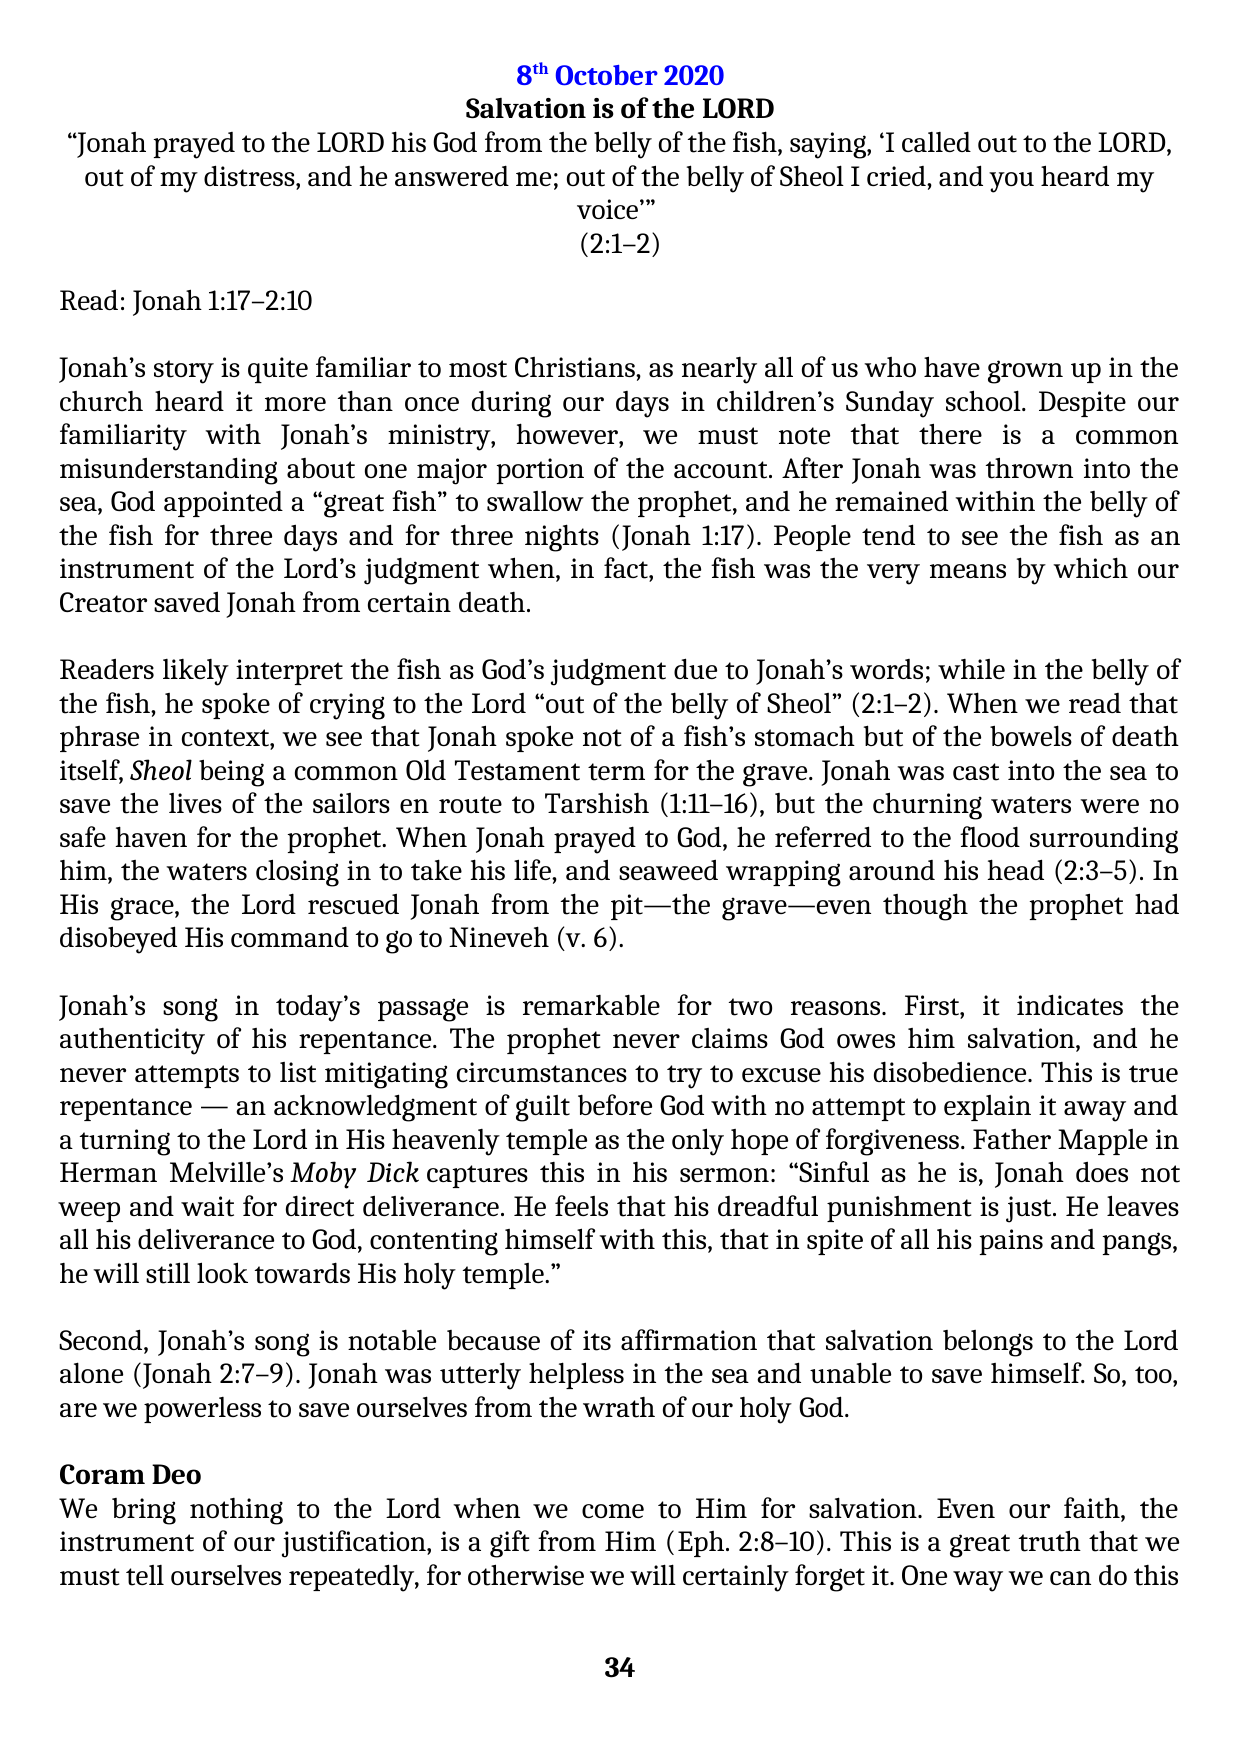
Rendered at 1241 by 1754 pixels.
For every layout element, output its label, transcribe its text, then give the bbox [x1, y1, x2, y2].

text Jonah’s story is quite familiar to most Christians, as nearly all of us who have grown up in the church heard it more than once during our days in children’s Sunday school. Despite our familiarity with Jonah’s ministry, however, we must note that there is a common misunderstanding about one major portion of the account. After Jonah was thrown into the sea, God appointed a “great fish” to swallow the prophet, and he remained within the belly of the fish for three days and for three nights (Jonah 1:17). People tend to see the fish as an instrument of the Lord’s judgment when, in fact, the fish was the very means by which our Creator saved Jonah from certain death. [59, 351, 1181, 620]
text Read: Jonah 1:17–2:10 [59, 284, 1181, 318]
text “Jonah prayed to the LORD his God from the belly of the fish, saying, ‘I called out to the LORD, out of my distress, and he answered me; out of the belly of Sheol I cried, and you heard my voice’” [59, 126, 1181, 227]
text Jonah’s song in today’s passage is remarkable for two reasons. First, it indicates the authenticity of his repentance. The prophet never claims God owes him salvation, and he never attempts to list mitigating circumstances to try to excuse his disobedience. This is true repentance — an acknowledgment of guilt before God with no attempt to explain it away and a turning to the Lord in His heavenly temple as the only hope of forgiveness. Father Mapple in Herman Melville’s Moby Dick captures this in his sermon: “Sinful as he is, Jonah does not weep and wait for direct deliverance. He feels that his dreadful punishment is just. He leaves all his deliverance to God, contenting himself with this, that in spite of all his pains and pangs, he will still look towards His holy temple.” [59, 989, 1181, 1291]
text (2:1–2) [59, 227, 1181, 260]
subtitle Salvation is of the LORD [59, 93, 1181, 126]
text 8th October 2020 [59, 59, 1181, 93]
text Readers likely interpret the fish as God’s judgment due to Jonah’s words; while in the belly of the fish, he spoke of crying to the Lord “out of the belly of Sheol” (2:1–2). When we read that phrase in context, we see that Jonah spoke not of a fish’s stomach but of the bowels of death itself, Sheol being a common Old Testament term for the grave. Jonah was cast into the sea to save the lives of the sailors en route to Tarshish (1:11–16), but the churning waters were no safe haven for the prophet. When Jonah prayed to God, he referred to the flood surrounding him, the waters closing in to take his life, and seaweed wrapping around his head (2:3–5). In His grace, the Lord rescued Jonah from the pit—the grave—even though the prophet had disobeyed His command to go to Nineveh (v. 6). [59, 653, 1181, 955]
text Second, Jonah’s song is notable because of its affirmation that salvation belongs to the Lord alone (Jonah 2:7–9). Jonah was utterly helpless in the sea and unable to save himself. So, too, are we powerless to save ourselves from the wrath of our holy God. [59, 1324, 1181, 1425]
subtitle Coram Deo [59, 1458, 1181, 1492]
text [59, 1492, 1181, 1592]
